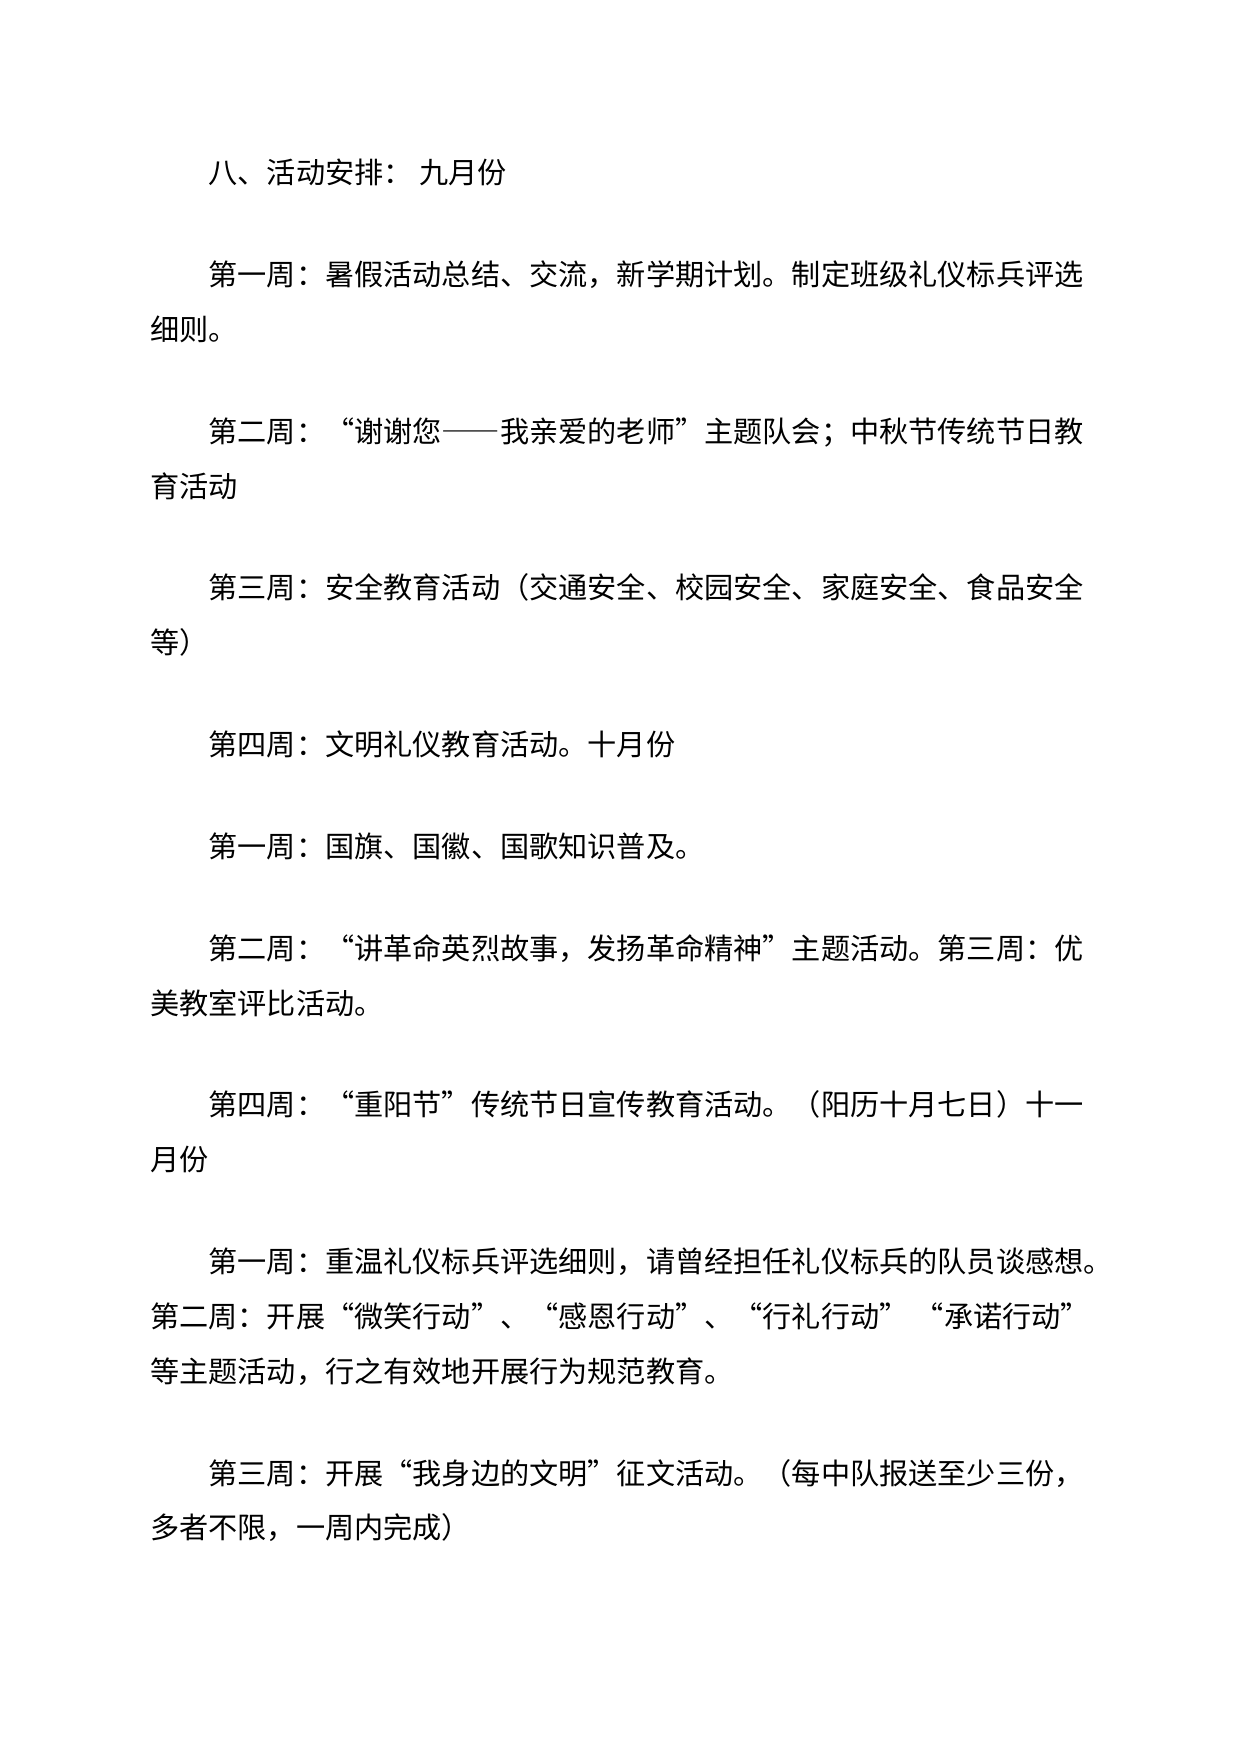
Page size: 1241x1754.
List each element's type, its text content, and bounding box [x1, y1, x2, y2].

text 第三周：开展“我身边的文明”征文活动。（每中队报送至少三份，多者不限，一周内完成） [150, 1450, 1090, 1547]
text 第四周：“重阳节”传统节日宣传教育活动。（阳历十月七日）十一月份 [150, 1082, 1090, 1179]
text 第一周：重温礼仪标兵评选细则，请曾经担任礼仪标兵的队员谈感想。第二周：开展“微笑行动”、“感恩行动”、“行礼行动” “承诺行动”等主题活动，行之有效地开展行为规范教育。 [150, 1239, 1090, 1391]
text 第一周：暑假活动总结、交流，新学期计划。制定班级礼仪标兵评选细则。 [150, 252, 1090, 349]
text 第二周：“讲革命英烈故事，发扬革命精神”主题活动。第三周：优美教室评比活动。 [150, 925, 1090, 1022]
text 第二周：“谢谢您——我亲爱的老师”主题队会；中秋节传统节日教育活动 [150, 408, 1090, 506]
text 第四周：文明礼仪教育活动。十月份 [150, 722, 1090, 764]
text 八、活动安排： 九月份 [150, 150, 1090, 192]
text 第三周：安全教育活动（交通安全、校园安全、家庭安全、食品安全等） [150, 565, 1090, 662]
text 第一周：国旗、国徽、国歌知识普及。 [150, 823, 1090, 866]
